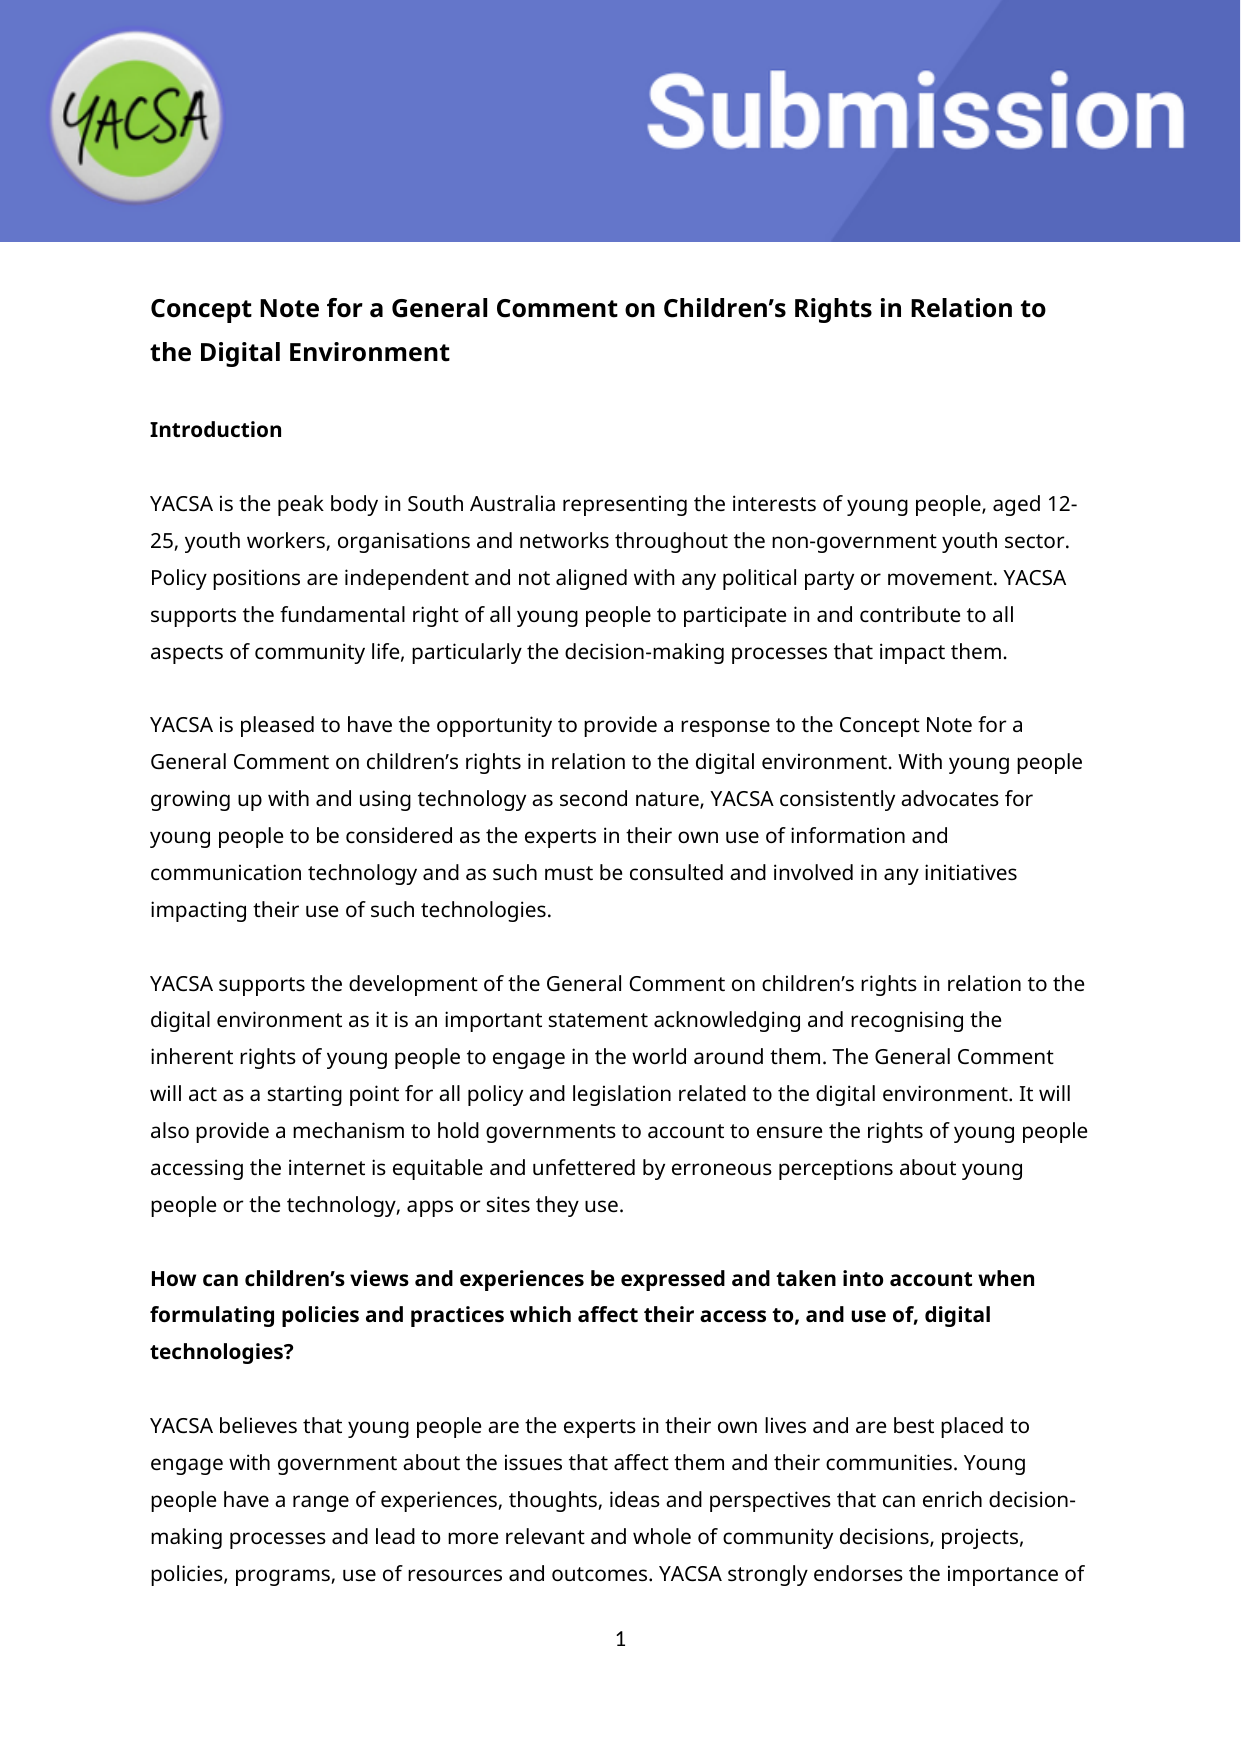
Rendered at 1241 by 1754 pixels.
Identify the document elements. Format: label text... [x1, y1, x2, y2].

text YACSA supports the development of the General Comment on children’s rights in relation to the digital environment as it is an important statement acknowledging and recognising the inherent rights of young people to engage in the world around them. The General Comment will act as a starting point for all policy and legislation related to the digital environment. It will also provide a mechanism to hold governments to account to ensure the rights of young people accessing the internet is equitable and unfettered by erroneous perceptions about young people or the technology, apps or sites they use. [150, 969, 1090, 1218]
picture [0, 0, 1241, 242]
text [150, 1411, 1090, 1587]
text Concept Note for a General Comment on Children’s Rights in Relation to the Digital Environment [150, 291, 1090, 369]
text Introduction [150, 416, 1090, 444]
text YACSA is pleased to have the opportunity to provide a response to the Concept Note for a General Comment on children’s rights in relation to the digital environment. With young people growing up with and using technology as second nature, YACSA consistently advocates for young people to be considered as the experts in their own use of information and communication technology and as such must be consulted and involved in any initiatives impacting their use of such technologies. [150, 711, 1090, 923]
text How can children’s views and experiences be expressed and taken into account when formulating policies and practices which affect their access to, and use of, digital technologies? [150, 1264, 1090, 1366]
text YACSA is the peak body in South Australia representing the interests of young people, aged 12-25, youth workers, organisations and networks throughout the non-government youth sector. Policy positions are independent and not aligned with any political party or movement. YACSA supports the fundamental right of all young people to participate in and contribute to all aspects of community life, particularly the decision-making processes that impact them. [150, 489, 1090, 665]
